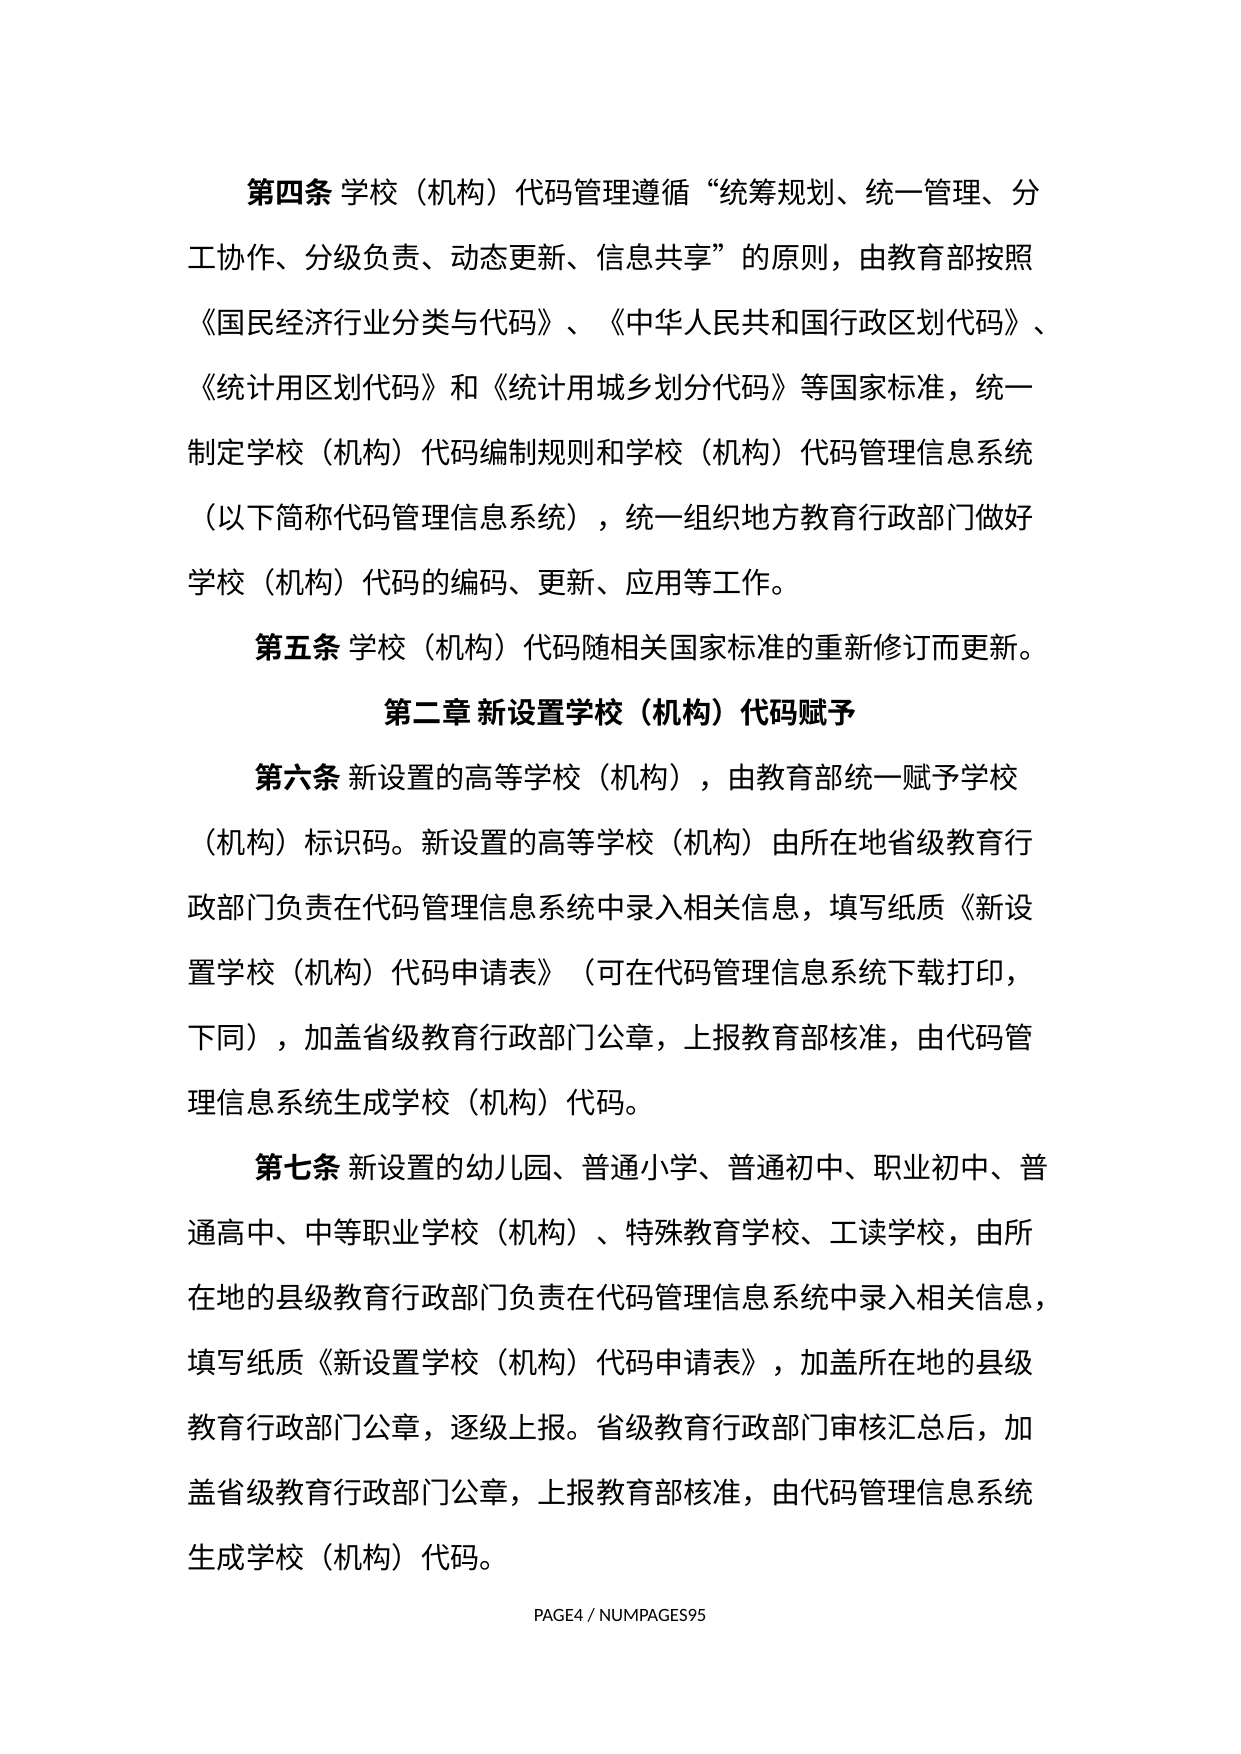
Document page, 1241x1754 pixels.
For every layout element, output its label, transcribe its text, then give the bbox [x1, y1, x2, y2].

text 第四条 学校（机构）代码管理遵循“统筹规划、统一管理、分工协作、分级负责、动态更新、信息共享”的原则，由教育部按照《国民经济行业分类与代码》、《中华人民共和国行政区划代码》、《统计用区划代码》和《统计用城乡划分代码》等国家标准，统一制定学校（机构）代码编制规则和学校（机构）代码管理信息系统（以下简称代码管理信息系统），统一组织地方教育行政部门做好学校（机构）代码的编码、更新、应用等工作。 [187, 158, 1053, 613]
text 第六条 新设置的高等学校（机构），由教育部统一赋予学校（机构）标识码。新设置的高等学校（机构）由所在地省级教育行政部门负责在代码管理信息系统中录入相关信息，填写纸质《新设置学校（机构）代码申请表》（可在代码管理信息系统下载打印，下同），加盖省级教育行政部门公章，上报教育部核准，由代码管理信息系统生成学校（机构）代码。 [187, 743, 1053, 1133]
text 第二章 新设置学校（机构）代码赋予 [187, 678, 1053, 743]
text 第七条 新设置的幼儿园、普通小学、普通初中、职业初中、普通高中、中等职业学校（机构）、特殊教育学校、工读学校，由所在地的县级教育行政部门负责在代码管理信息系统中录入相关信息，填写纸质《新设置学校（机构）代码申请表》，加盖所在地的县级教育行政部门公章，逐级上报。省级教育行政部门审核汇总后，加盖省级教育行政部门公章，上报教育部核准，由代码管理信息系统生成学校（机构）代码。 [187, 1133, 1053, 1588]
text 第五条 学校（机构）代码随相关国家标准的重新修订而更新。 [187, 613, 1053, 678]
